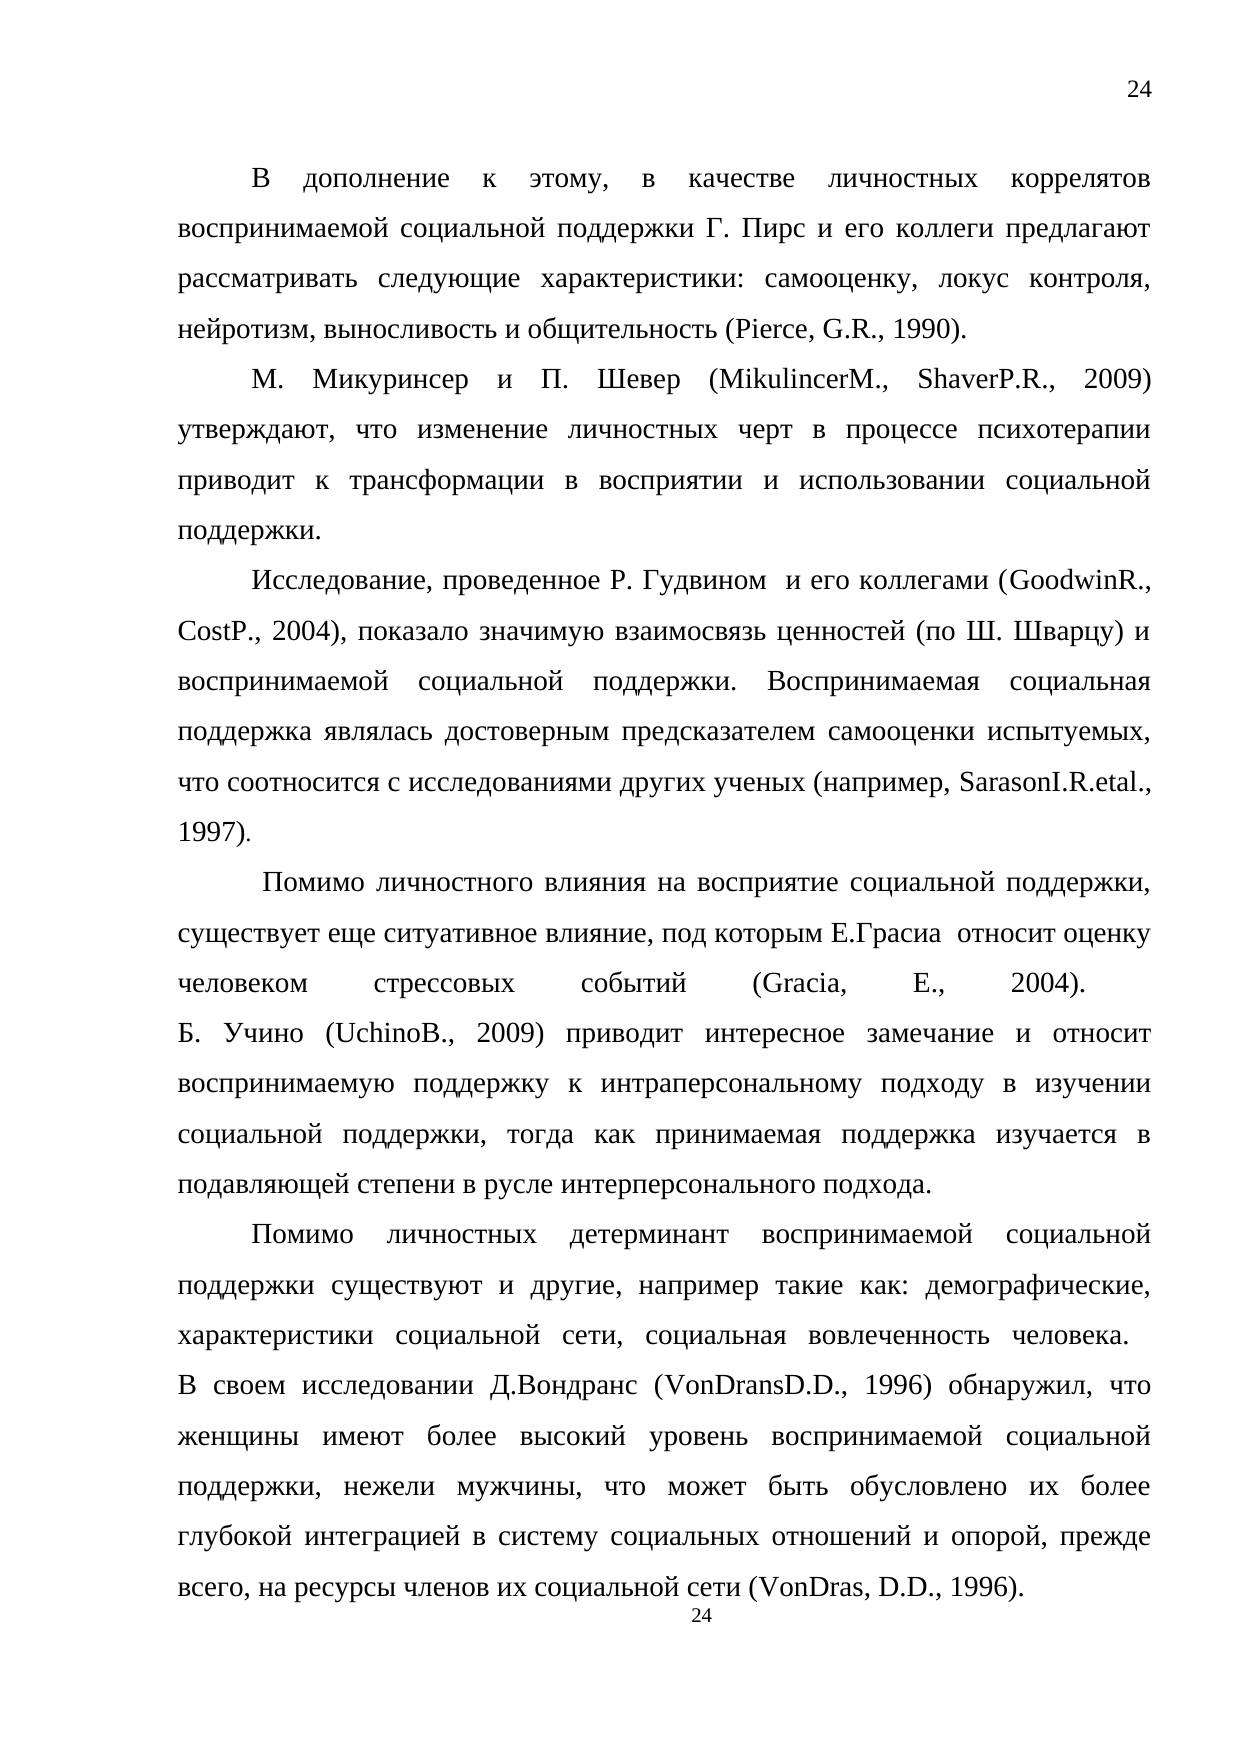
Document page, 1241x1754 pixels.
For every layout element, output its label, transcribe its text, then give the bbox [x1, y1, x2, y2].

text М. Микуринсер и П. Шевер (MikulincerM., ShaverP.R., 2009) утверждают, что изменение личностных черт в процессе психотерапии приводит к трансформации в восприятии и использовании социальной поддержки. [177, 361, 1152, 546]
text Помимо личностного влияния на восприятие социальной поддержки, существует еще ситуативное влияние, под которым Е.Грасиа относит оценку человеком стрессовых событий (Gracia, E., 2004). Б. Учино (UchinoB., 2009) приводит интересное замечание и относит воспринимаемую поддержку к интраперсональному подходу в изучении социальной поддержки, тогда как принимаемая поддержка изучается в подавляющей степени в русле интерперсонального подхода. [177, 864, 1152, 1200]
text В дополнение к этому, в качестве личностных коррелятов воспринимаемой социальной поддержки Г. Пирс и его коллеги предлагают рассматривать следующие характеристики: самооценку, локус контроля, нейротизм, выносливость и общительность (Pierce, G.R., 1990). [177, 160, 1152, 344]
text Помимо личностных детерминант воспринимаемой социальной поддержки существуют и другие, например такие как: демографические, характеристики социальной сети, социальная вовлеченность человека. В своем исследовании Д.Вондранс (VonDransD.D., 1996) обнаружил, что женщины имеют более высокий уровень воспринимаемой социальной поддержки, нежели мужчины, что может быть обусловлено их более глубокой интеграцией в систему социальных отношений и опорой, прежде всего, на ресурсы членов их социальной сети (VonDras, D.D., 1996). [177, 1217, 1152, 1602]
text Исследование, проведенное Р. Гудвином и его коллегами (GoodwinR., CostP., 2004), показало значимую взаимосвязь ценностей (по Ш. Шварцу) и воспринимаемой социальной поддержки. Воспринимаемая социальная поддержка являлась достоверным предсказателем самооценки испытуемых, что соотносится с исследованиями других ученых (например, SarasonI.R.etal., 1997). [177, 562, 1152, 848]
